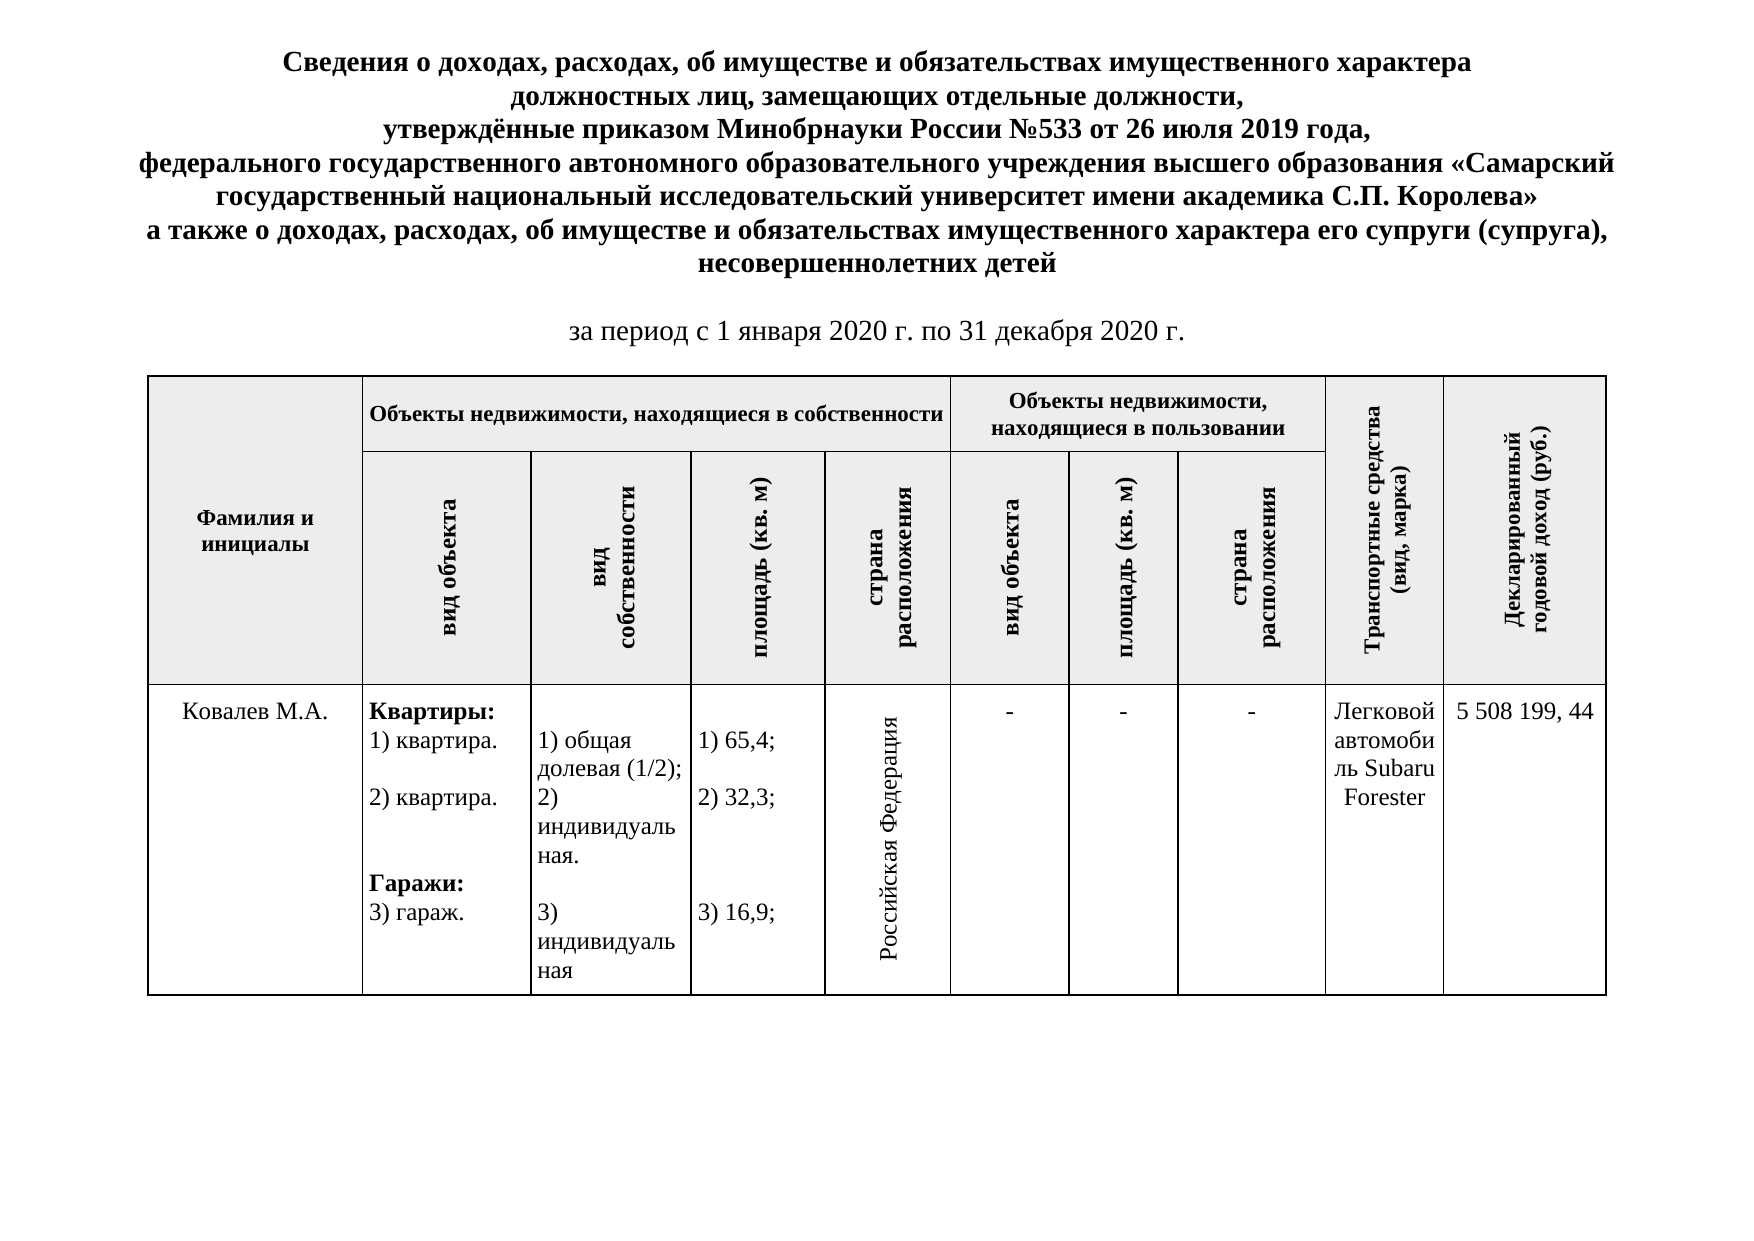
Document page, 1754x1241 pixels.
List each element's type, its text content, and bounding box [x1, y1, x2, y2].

table_cell вид собственности [532, 452, 690, 684]
table_cell страна расположения [1179, 452, 1325, 684]
table_cell - [951, 685, 1068, 994]
table_cell Ковалев М.А. [149, 685, 362, 994]
table_cell 1) 65,4; 2) 32,3; 3) 16,9; [692, 685, 824, 994]
table_cell площадь (кв. м) [1070, 452, 1177, 684]
table_cell площадь (кв. м) [692, 452, 824, 684]
table_cell Легковой автомобиль Subaru Forester [1326, 685, 1443, 994]
table_cell 5 508 199, 44 [1444, 685, 1605, 994]
table_cell вид объекта [951, 452, 1068, 684]
table_header Объекты недвижимости, находящиеся в пользовании [951, 377, 1325, 451]
table_cell Квартиры: 1) квартира. 2) квартира. Гаражи: 3) гараж. [363, 685, 530, 994]
table_cell 1) общая долевая (1/2); 2) индивидуальная. 3) индивидуальная [532, 685, 690, 994]
table_cell - [1179, 685, 1325, 994]
table_cell вид объекта [363, 452, 530, 684]
table_header Декларированный годовой доход (руб.) [1444, 377, 1605, 684]
table_header Транспортные средства (вид, марка) [1326, 377, 1443, 684]
table_cell страна расположения [826, 452, 950, 684]
table_header Объекты недвижимости, находящиеся в собственности [363, 377, 950, 451]
table_header Фамилия и инициалы [149, 377, 362, 684]
text Сведения о доходах, расходах, об имуществе и обязательствах имущественного характера должностных лиц, замещающих отдельные должности, утверждённые приказом Минобрнауки России №533 от 26 июля 2019 года, федерального государственного автономного образовательного учреждения высшего образования «Самарский государственный национальный исследовательский университет имени академика С.П. Королева» [118, 44, 1636, 212]
table_cell - [1070, 685, 1177, 994]
text а также о доходах, расходах, об имуществе и обязательствах имущественного характера его супруги (супруга), несовершеннолетних детей [118, 212, 1636, 279]
text за период с 1 января 2020 г. по 31 декабря 2020 г. [118, 313, 1636, 346]
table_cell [826, 685, 950, 994]
